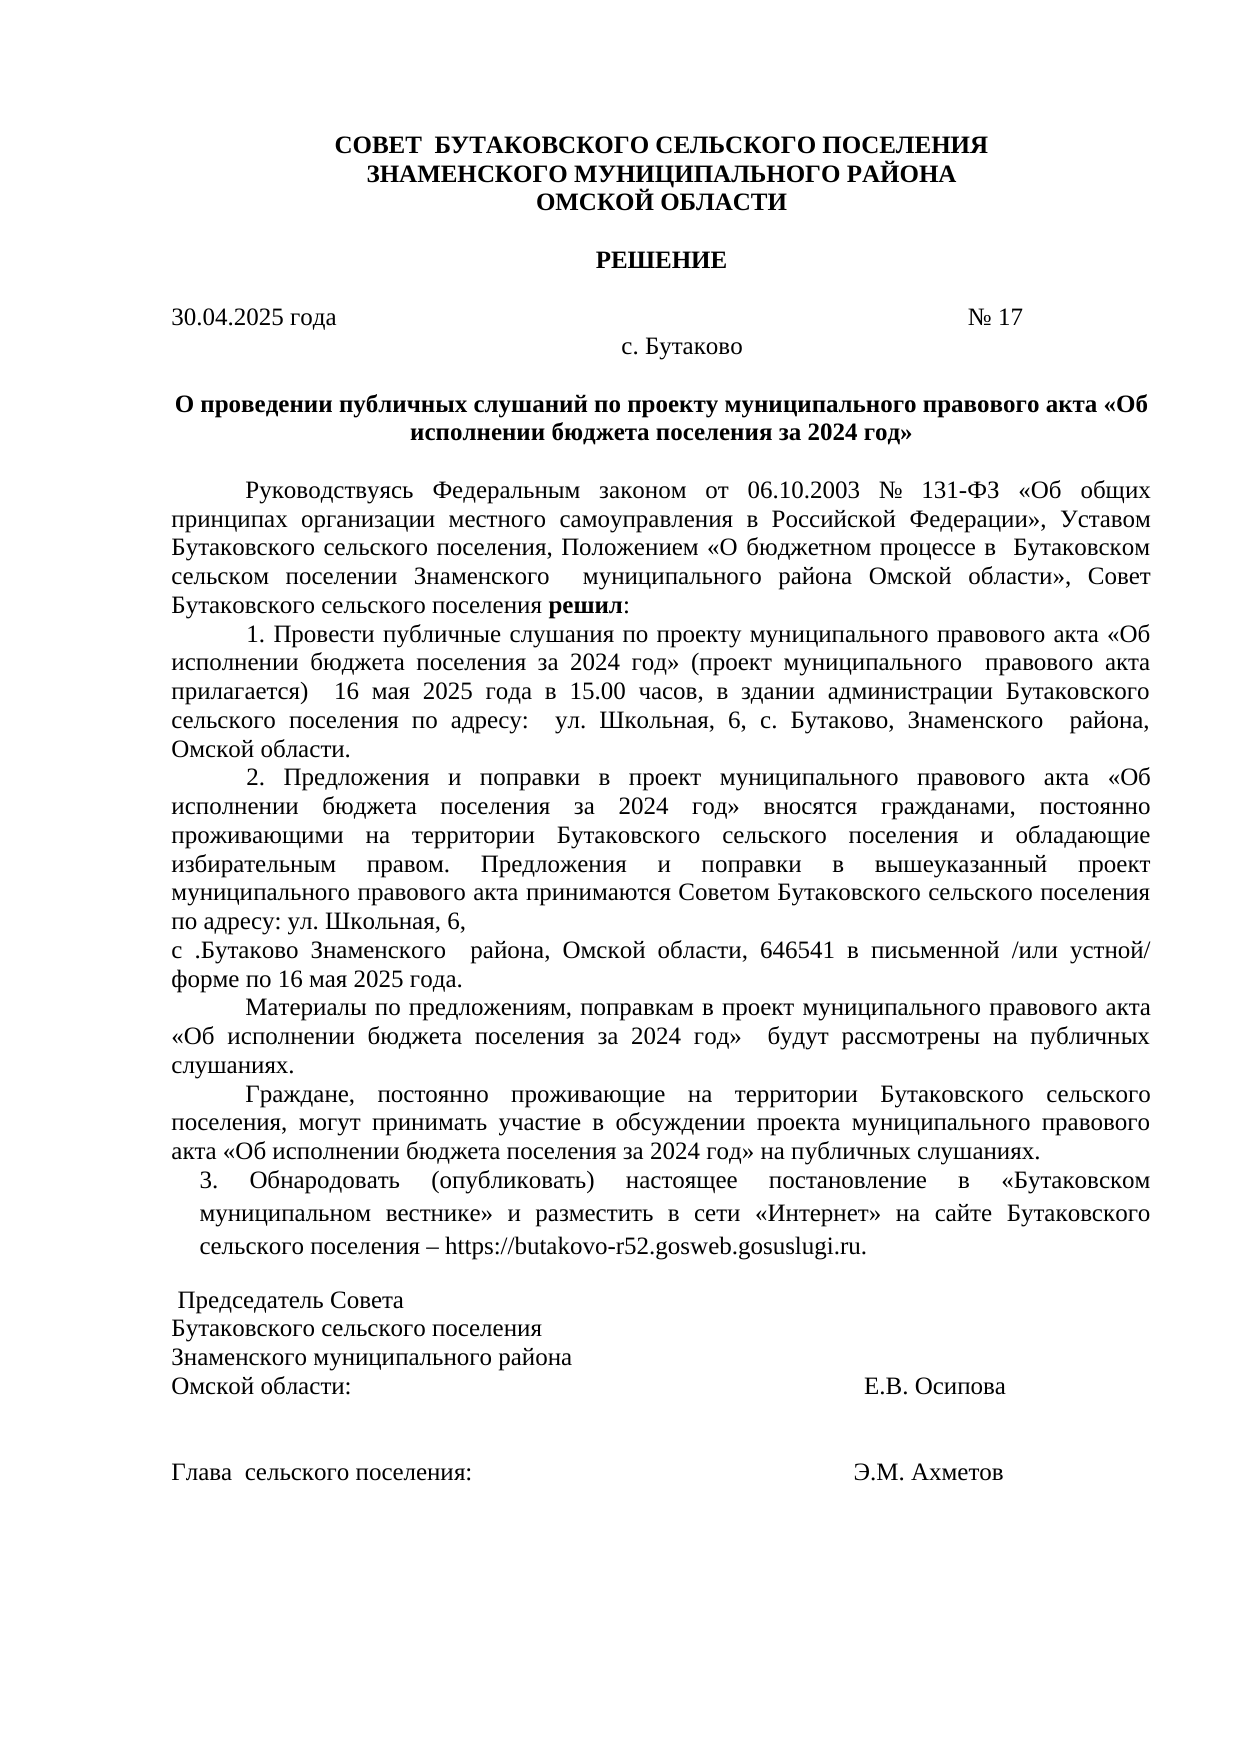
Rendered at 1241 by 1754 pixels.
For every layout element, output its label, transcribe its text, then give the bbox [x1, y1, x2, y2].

title РЕШЕНИЕ [171, 245, 1152, 274]
text Омской области: Е.В. Осипова [171, 1371, 1152, 1400]
text 3. Обнародовать (опубликовать) настоящее постановление в «Бутаковском муниципальном вестнике» и разместить в сети «Интернет» на сайте Бутаковского сельского поселения – https://butakovo-r52.gosweb.gosuslugi.ru. [199, 1165, 1152, 1260]
text Граждане, постоянно проживающие на территории Бутаковского сельского поселения, могут принимать участие в обсуждении проекта муниципального правового акта «Об исполнении бюджета поселения за 2024 год» на публичных слушаниях. [171, 1079, 1152, 1165]
text 30.04.2025 года № 17 [171, 302, 1152, 331]
text с .Бутаково Знаменского района, Омской области, 646541 в письменной /или устной/ форме по 16 мая 2025 года. [171, 935, 1152, 992]
text 2. Предложения и поправки в проект муниципального правового акта «Об исполнении бюджета поселения за 2024 год» вносятся гражданами, постоянно проживающими на территории Бутаковского сельского поселения и обладающие избирательным правом. Предложения и поправки в вышеуказанный проект муниципального правового акта принимаются Советом Бутаковского сельского поселения по адресу: ул. Школьная, 6, [171, 762, 1152, 935]
text Руководствуясь Федеральным законом от 06.10.2003 № 131-ФЗ «Об общих принципах организации местного самоуправления в Российской Федерации», Уставом Бутаковского сельского поселения, Положением «О бюджетном процессе в Бутаковском сельском поселении Знаменского муниципального района Омской области», Совет Бутаковского сельского поселения решил: [171, 475, 1152, 619]
text О проведении публичных слушаний по проекту муниципального правового акта «Об исполнении бюджета поселения за 2024 год» [171, 389, 1152, 446]
text ОМСКОЙ ОБЛАСТИ [171, 187, 1152, 216]
text ЗНАМЕНСКОГО МУНИЦИПАЛЬНОГО РАЙОНА [171, 159, 1152, 187]
text 1. Провести публичные слушания по проекту муниципального правового акта «Об исполнении бюджета поселения за 2024 год» (проект муниципального правового акта прилагается) 16 мая 2025 года в 15.00 часов, в здании администрации Бутаковского сельского поселения по адресу: ул. Школьная, 6, с. Бутаково, Знаменского района, Омской области. [171, 619, 1152, 762]
text Материалы по предложениям, поправкам в проект муниципального правового акта «Об исполнении бюджета поселения за 2024 год» будут рассмотрены на публичных слушаниях. [171, 992, 1152, 1079]
text Знаменского муниципального района [171, 1342, 1152, 1371]
text с. Бутаково [171, 331, 1152, 360]
text Бутаковского сельского поселения [171, 1313, 1152, 1342]
text СОВЕТ БУТАКОВСКОГО СЕЛЬСКОГО ПОСЕЛЕНИЯ [171, 130, 1152, 159]
text Глава сельского поселения: Э.М. Ахметов [171, 1457, 1152, 1486]
text Председатель Совета [171, 1285, 1152, 1313]
